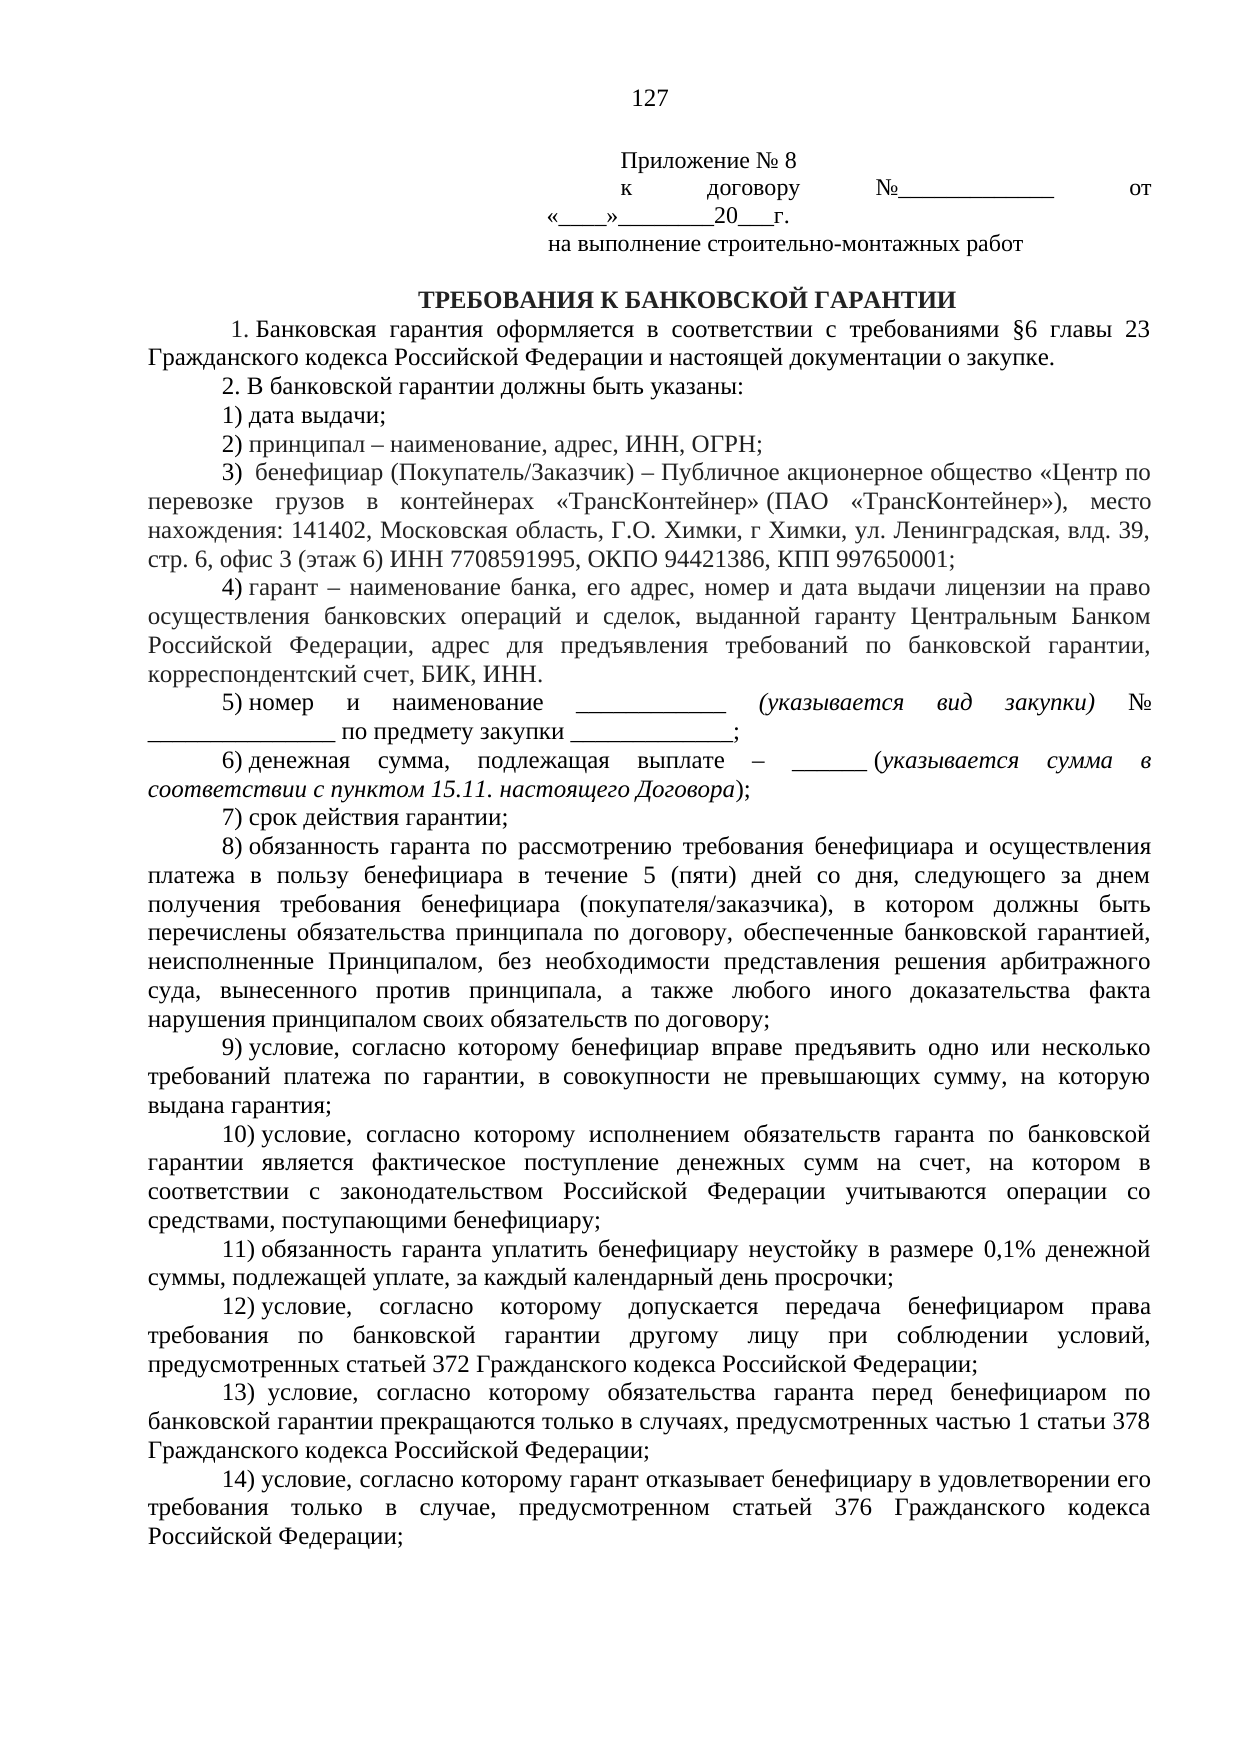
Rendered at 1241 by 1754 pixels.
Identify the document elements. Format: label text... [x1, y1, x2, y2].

text 3) бенефициар (Покупатель/Заказчик) – Публичное акционерное общество «Центр по перевозке грузов в контейнерах «ТрансКонтейнер» (ПАО «ТрансКонтейнер»), место нахождения: 141402, Московская область, Г.О. Химки, г Химки, ул. Ленинградская, влд. 39, стр. 6, офис 3 (этаж 6) ИНН 7708591995, ОКПО 94421386, КПП 997650001; [148, 457, 1152, 572]
text 6) денежная сумма, подлежащая выплате – ______ (указывается сумма в соответствии с пунктом 15.11. настоящего Договора); [148, 745, 1152, 802]
text 2. В банковской гарантии должны быть указаны: [148, 371, 1152, 400]
text ТРЕБОВАНИЯ К БАНКОВСКОЙ ГАРАНТИИ [148, 285, 1152, 314]
text Приложение № 8 [546, 146, 1152, 173]
text 7) срок действия гарантии; [148, 802, 1152, 831]
text 14) условие, согласно которому гарант отказывает бенефициару в удовлетворении его требования только в случае, предусмотренном статьей 376 Гражданского кодекса Российской Федерации; [148, 1464, 1152, 1550]
text 2) принципал – наименование, адрес, ИНН, ОГРН; [148, 429, 1152, 457]
text 12) условие, согласно которому допускается передача бенефициаром права требования по банковской гарантии другому лицу при соблюдении условий, предусмотренных статьей 372 Гражданского кодекса Российской Федерации; [148, 1291, 1152, 1377]
text 4) гарант – наименование банка, его адрес, номер и дата выдачи лицензии на право осуществления банковских операций и сделок, выданной гаранту Центральным Банком Российской Федерации, адрес для предъявления требований по банковской гарантии, корреспондентский счет, БИК, ИНН. [148, 572, 1152, 687]
text к договору №_____________ от «____»________20___г. [546, 173, 1152, 228]
text 9) условие, согласно которому бенефициар вправе предъявить одно или несколько требований платежа по гарантии, в совокупности не превышающих сумму, на которую выдана гарантия; [148, 1032, 1152, 1119]
text 5) номер и наименование ____________ (указывается вид закупки) № _______________ по предмету закупки _____________; [148, 687, 1152, 745]
text 13) условие, согласно которому обязательства гаранта перед бенефициаром по банковской гарантии прекращаются только в случаях, предусмотренных частью 1 статьи 378 Гражданского кодекса Российской Федерации; [148, 1377, 1152, 1464]
text 10) условие, согласно которому исполнением обязательств гаранта по банковской гарантии является фактическое поступление денежных сумм на счет, на котором в соответствии с законодательством Российской Федерации учитываются операции со средствами, поступающими бенефициару; [148, 1119, 1152, 1234]
text 1) дата выдачи; [148, 400, 1152, 429]
text 11) обязанность гаранта уплатить бенефициару неустойку в размере 0,1% денежной суммы, подлежащей уплате, за каждый календарный день просрочки; [148, 1234, 1152, 1291]
text 8) обязанность гаранта по рассмотрению требования бенефициара и осуществления платежа в пользу бенефициара в течение 5 (пяти) дней со дня, следующего за днем получения требования бенефициара (покупателя/заказчика), в котором должны быть перечислены обязательства принципала по договору, обеспеченные банковской гарантией, неисполненные Принципалом, без необходимости представления решения арбитражного суда, вынесенного против принципала, а также любого иного доказательства факта нарушения принципалом своих обязательств по договору; [148, 831, 1152, 1032]
text 1. Банковская гарантия оформляется в соответствии с требованиями §6 главы 23 Гражданского кодекса Российской Федерации и настоящей документации о закупке. [148, 314, 1152, 371]
text на выполнение строительно-монтажных работ [443, 228, 1152, 256]
